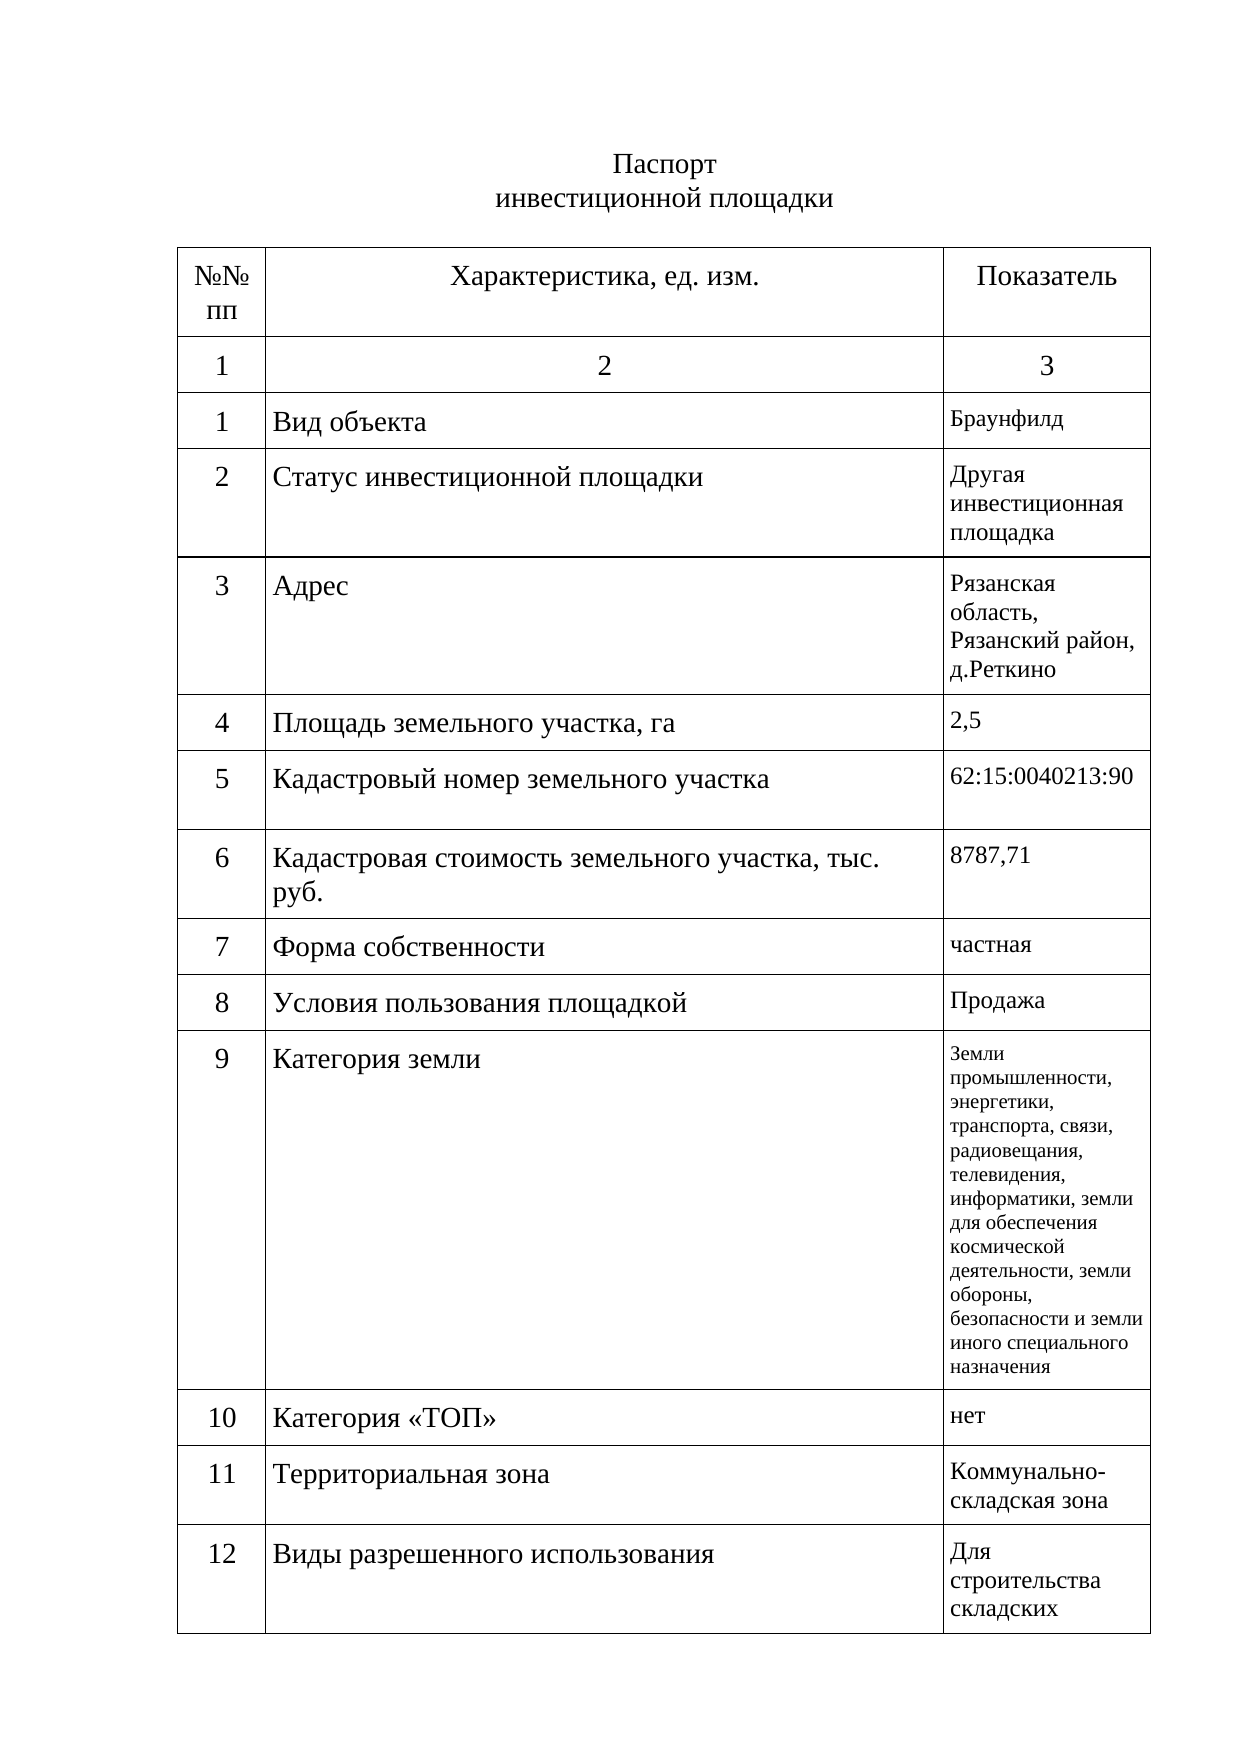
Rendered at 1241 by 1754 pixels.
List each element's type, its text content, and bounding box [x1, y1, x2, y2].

table_cell 4 [178, 695, 265, 749]
table_cell 2 [178, 449, 265, 556]
table_cell 1 [178, 393, 265, 448]
table_cell 5 [178, 751, 265, 828]
table_cell Кадастровый номер земельного участка [266, 751, 943, 828]
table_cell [266, 1525, 943, 1633]
table_cell Категория «ТОП» [266, 1390, 943, 1444]
table_cell Кадастровая стоимость земельного участка, тыс. руб. [266, 830, 943, 918]
table_cell 10 [178, 1390, 265, 1444]
table_cell 3 [178, 558, 265, 694]
table_cell Условия пользования площадкой [266, 975, 943, 1029]
table_cell 62:15:0040213:90 [944, 751, 1150, 828]
table_header Показатель [944, 248, 1150, 336]
table_cell 7 [178, 919, 265, 974]
table_cell 8 [178, 975, 265, 1029]
table_cell 2 [266, 337, 943, 392]
table_cell Категория земли [266, 1031, 943, 1389]
table_cell Коммунально-складская зона [944, 1446, 1150, 1524]
text Паспорт [177, 146, 1152, 180]
table_cell 3 [944, 337, 1150, 392]
table_cell Площадь земельного участка, га [266, 695, 943, 749]
table_cell 11 [178, 1446, 265, 1524]
table_cell Рязанская область, Рязанский район, д.Реткино [944, 558, 1150, 694]
table_cell 8787,71 [944, 830, 1150, 918]
table_cell Статус инвестиционной площадки [266, 449, 943, 556]
table_cell 12 [178, 1525, 265, 1633]
table_cell Территориальная зона [266, 1446, 943, 1524]
table_cell Другая инвестиционная площадка [944, 449, 1150, 556]
text инвестиционной площадки [177, 180, 1152, 213]
table_cell 1 [178, 337, 265, 392]
table_header Характеристика, ед. изм. [266, 248, 943, 336]
table_cell Земли промышленности, энергетики, транспорта, связи, радиовещания, телевидения, информатики, земли для обеспечения космической деятельности, земли обороны, безопасности и земли иного специального назначения [944, 1031, 1150, 1389]
table_cell Браунфилд [944, 393, 1150, 448]
table_header №№ пп [178, 248, 265, 336]
table_cell Форма собственности [266, 919, 943, 974]
table_cell Адрес [266, 558, 943, 694]
table_cell 2,5 [944, 695, 1150, 749]
table_cell частная [944, 919, 1150, 974]
table_cell Вид объекта [266, 393, 943, 448]
table_cell 6 [178, 830, 265, 918]
table_cell Продажа [944, 975, 1150, 1029]
table_cell 9 [178, 1031, 265, 1389]
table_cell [944, 1525, 1150, 1633]
table_cell нет [944, 1390, 1150, 1444]
